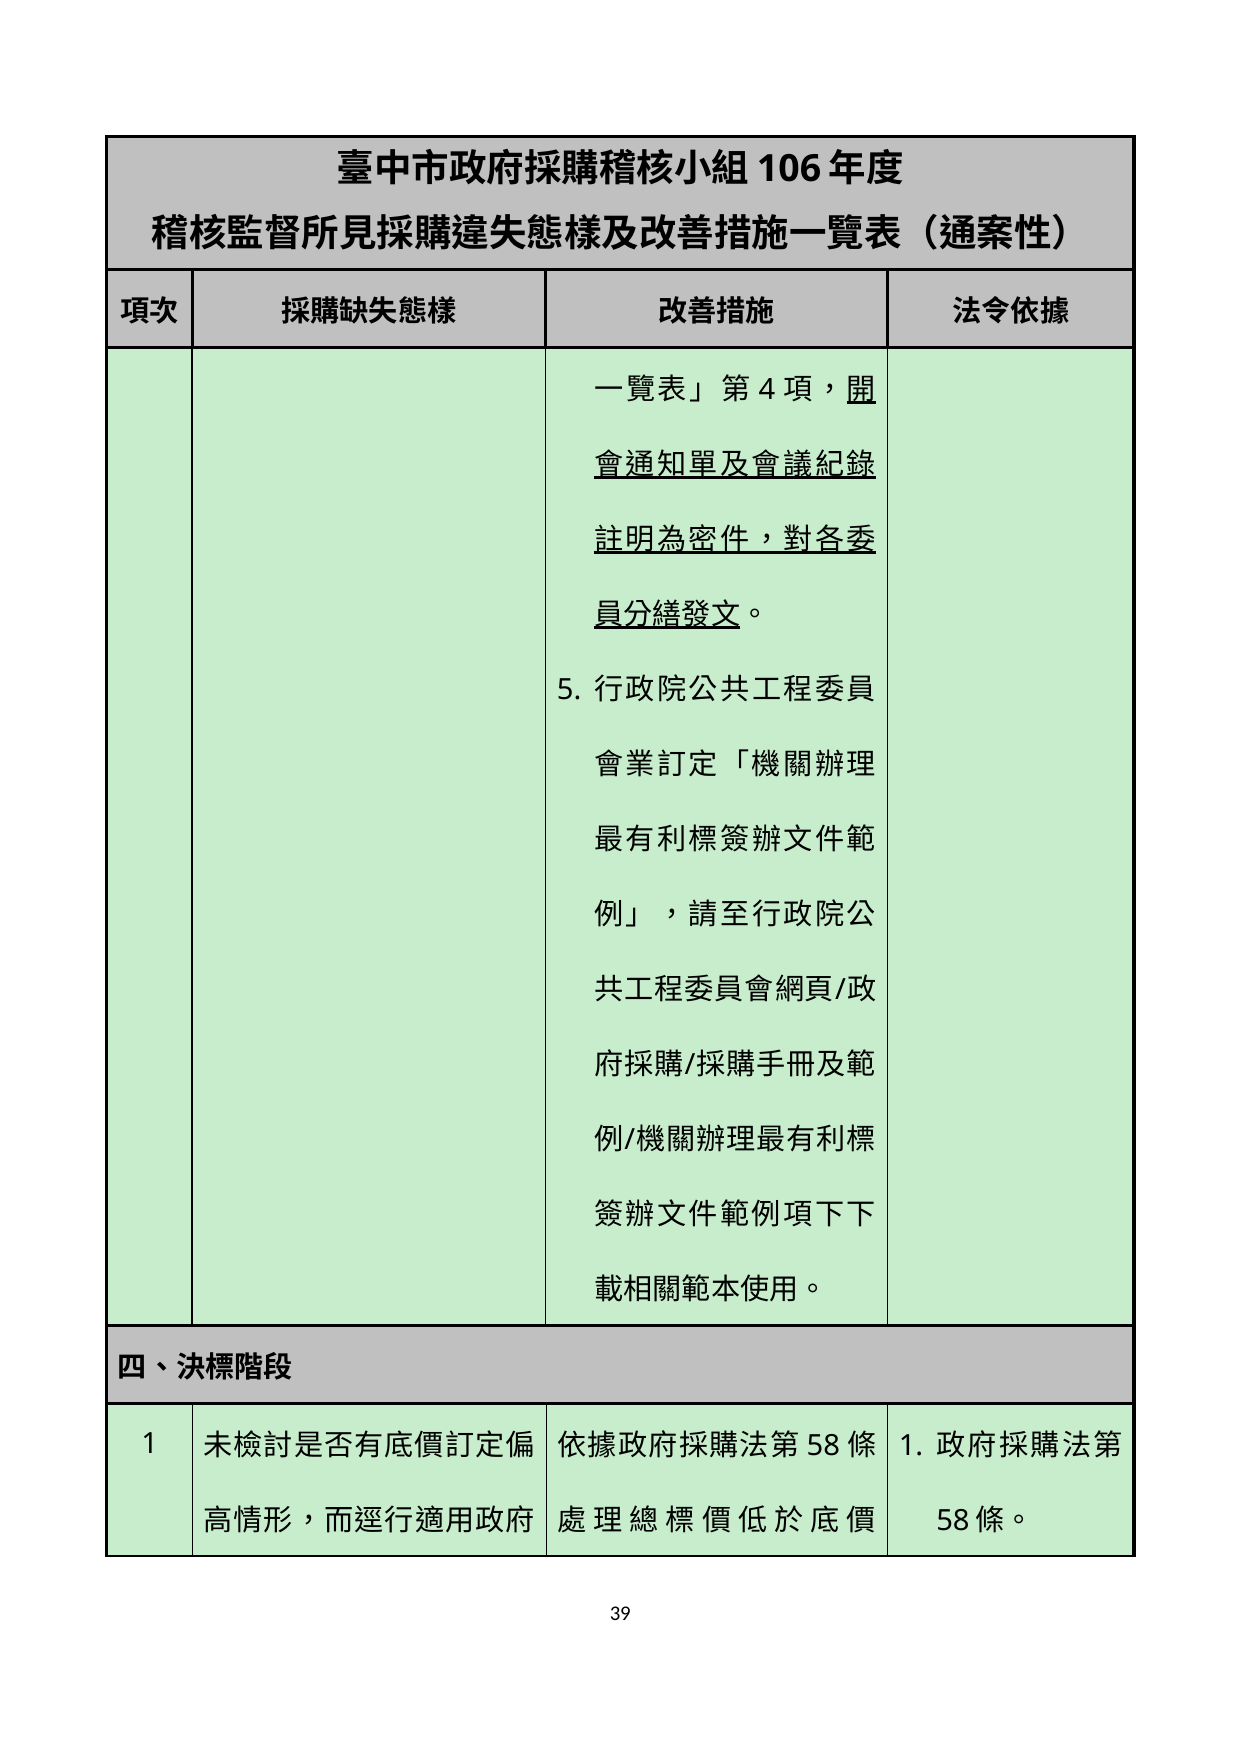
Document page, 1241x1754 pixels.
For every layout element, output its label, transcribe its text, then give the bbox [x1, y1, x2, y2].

table_cell 法令依據 [889, 271, 1132, 346]
table_cell 採購缺失態樣 [194, 271, 544, 346]
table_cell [547, 1405, 887, 1555]
table_cell 9 [108, 349, 191, 1324]
table_cell 項次 [108, 271, 191, 346]
table_cell 未檢討是否有底價訂定偏高情形，而逕行適用政府採購法第58條及執行程序規定。 [193, 1405, 546, 1555]
table_cell 改善措施 [547, 271, 886, 346]
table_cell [888, 349, 1132, 1324]
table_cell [546, 349, 887, 1324]
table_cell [193, 349, 545, 1324]
table_cell 四、決標階段 [108, 1327, 1132, 1402]
table_header 臺中市政府採購稽核小組106年度 稽核監督所見採購違失態樣及改善措施一覽表（通案性） [108, 138, 1132, 268]
table_cell 1 [108, 1405, 192, 1555]
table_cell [888, 1405, 1132, 1555]
